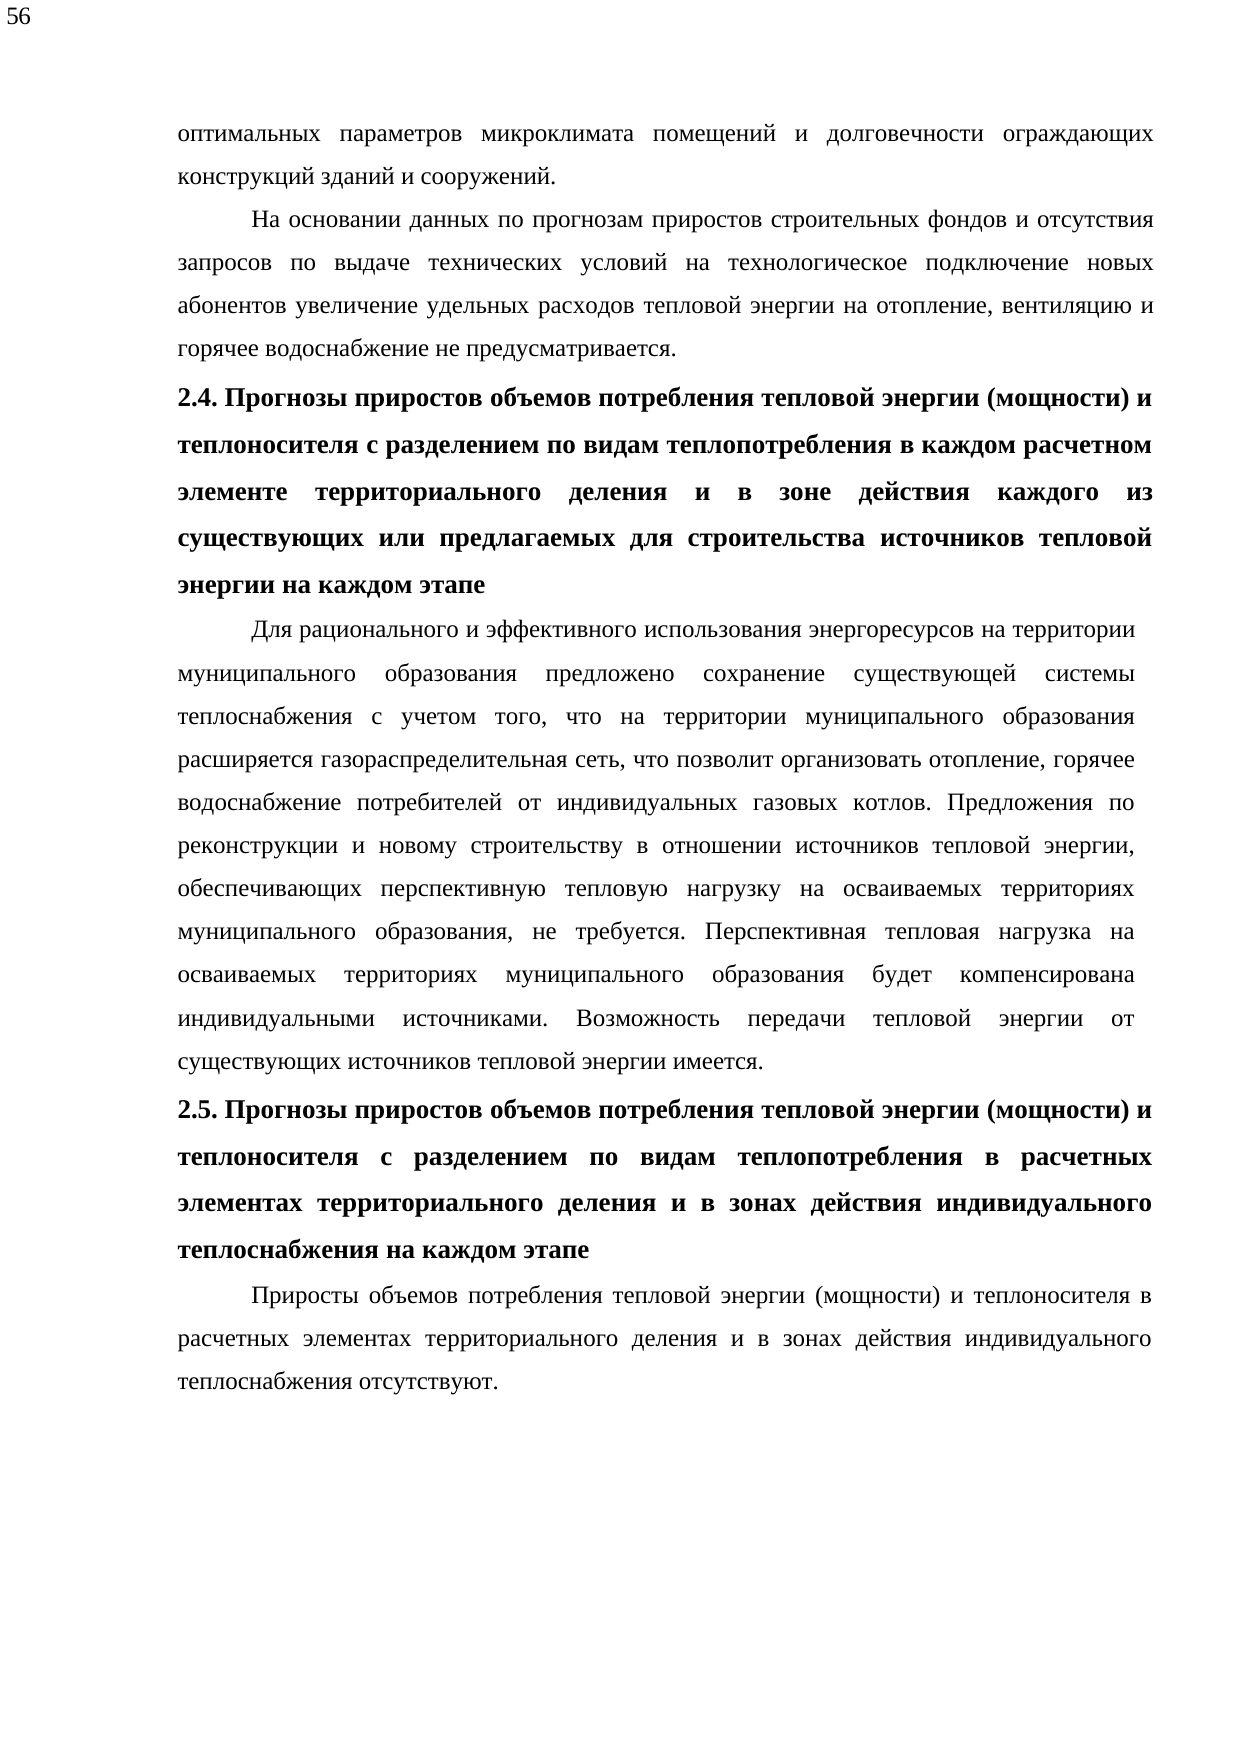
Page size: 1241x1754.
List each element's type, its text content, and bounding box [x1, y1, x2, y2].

text оптимальных параметров микроклимата помещений и долговечности ограждающих конструкций зданий и сооружений. [177, 118, 1155, 190]
text Для рационального и эффективного использования энергоресурсов на территории муниципального образования предложено сохранение существующей системы теплоснабжения с учетом того, что на территории муниципального образования расширяется газораспределительная сеть, что позволит организовать отопление, горячее водоснабжение потребителей от индивидуальных газовых котлов. Предложения по реконструкции и новому строительству в отношении источников тепловой энергии, обеспечивающих перспективную тепловую нагрузку на осваиваемых территориях муниципального образования, не требуется. Перспективная тепловая нагрузка на осваиваемых территориях муниципального образования будет компенсирована индивидуальными источниками. Возможность передачи тепловой энергии от существующих источников тепловой энергии имеется. [177, 614, 1136, 1074]
text Приросты объемов потребления тепловой энергии (мощности) и теплоносителя в расчетных элементах территориального деления и в зонах действия индивидуального теплоснабжения отсутствуют. [177, 1280, 1153, 1395]
text На основании данных по прогнозам приростов строительных фондов и отсутствия запросов по выдаче технических условий на технологическое подключение новых абонентов увеличение удельных расходов тепловой энергии на отопление, вентиляцию и горячее водоснабжение не предусматривается. [177, 204, 1155, 362]
subtitle Прогнозы приростов объемов потребления тепловой энергии (мощности) и теплоносителя с разделением по видам теплопотребления в расчетных элементах территориального деления и в зонах действия индивидуального теплоснабжения на каждом этапе [177, 1093, 1153, 1264]
subtitle Прогнозы приростов объемов потребления тепловой энергии (мощности) и теплоносителя с разделением по видам теплопотребления в каждом расчетном элементе территориального деления и в зоне действия каждого из существующих или предлагаемых для строительства источников тепловой энергии на каждом этапе [177, 381, 1152, 599]
